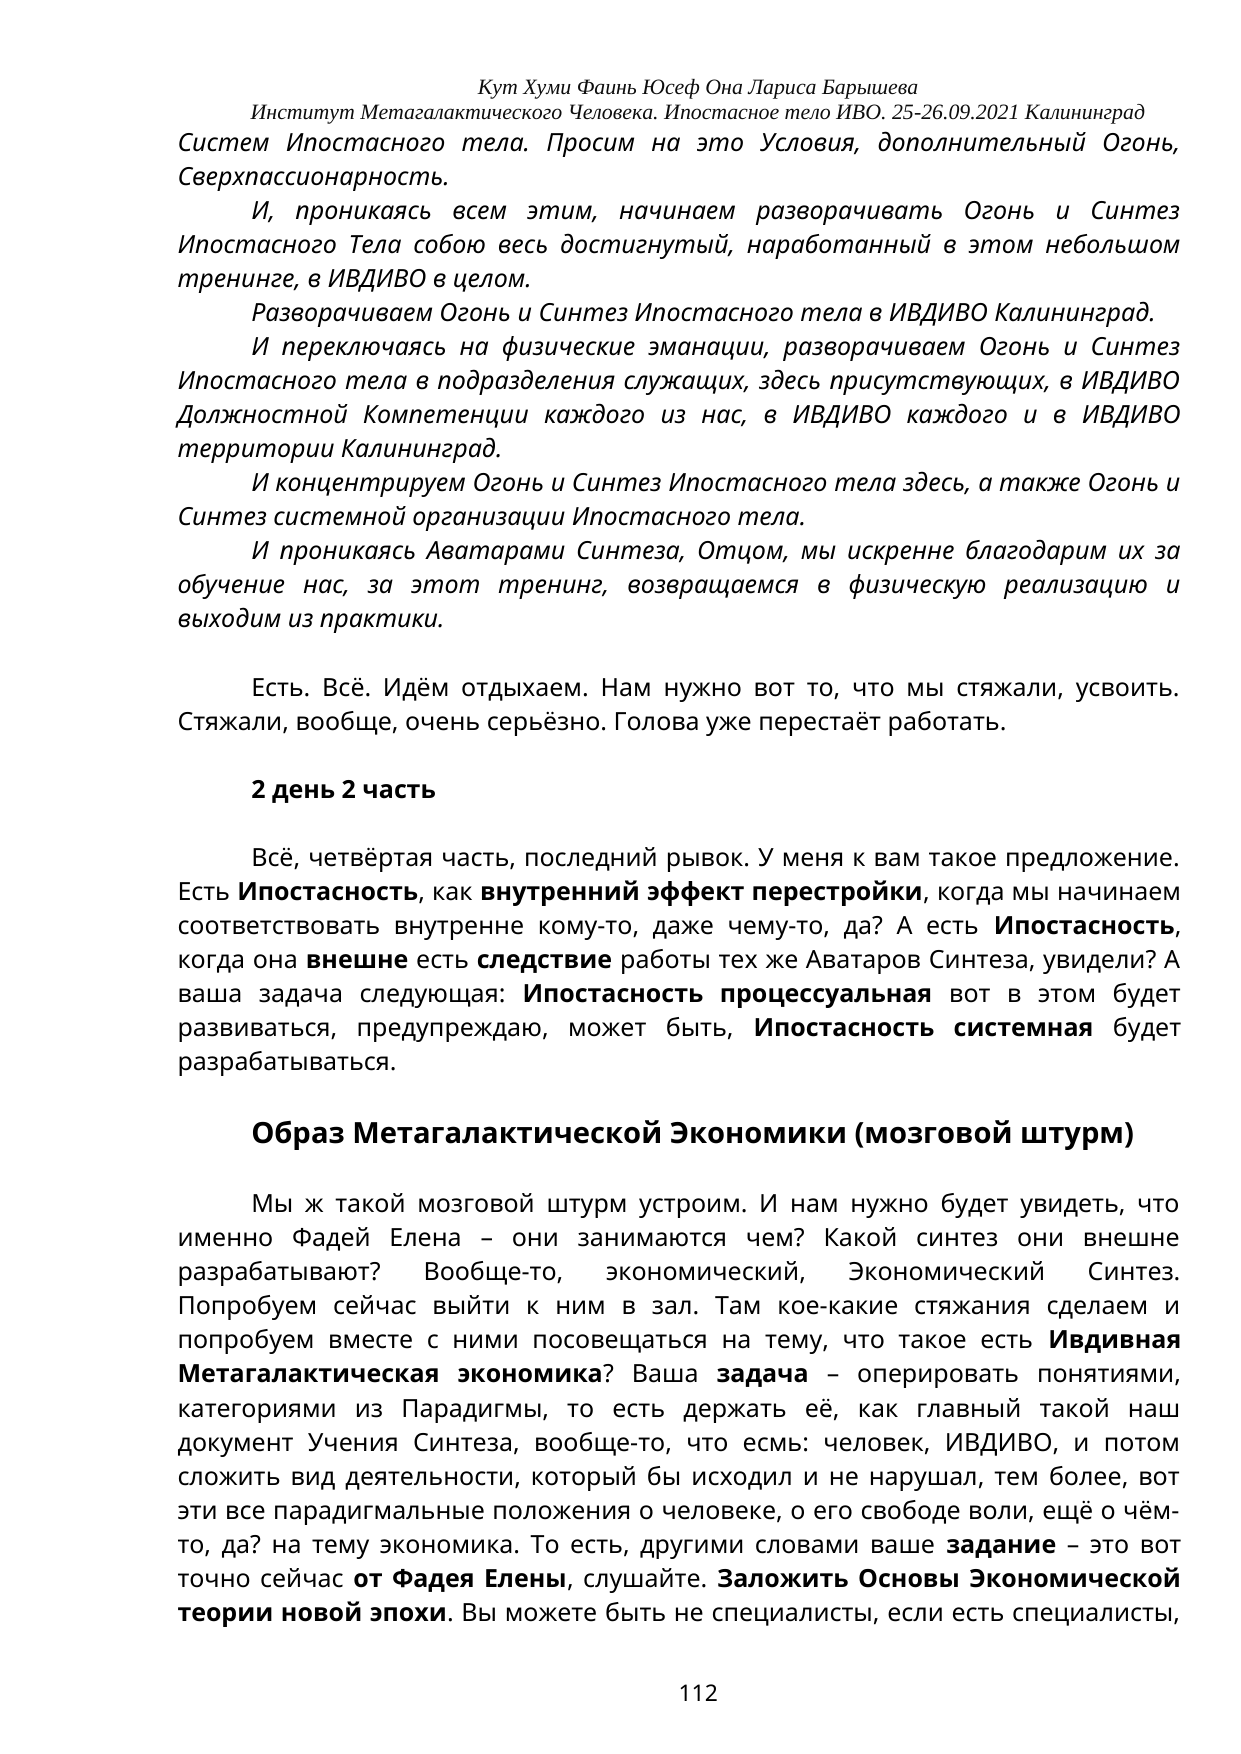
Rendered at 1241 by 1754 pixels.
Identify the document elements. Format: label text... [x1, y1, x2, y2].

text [177, 1186, 1181, 1629]
text И проникаясь Аватарами Синтеза, Отцом, мы искренне благодарим их за обучение нас, за этот тренинг, возвращаемся в физическую реализацию и выходим из практики. [177, 533, 1181, 635]
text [177, 124, 1181, 192]
text И, проникаясь всем этим, начинаем разворачивать Огонь и Синтез Ипостасного Тела собою весь достигнутый, наработанный в этом небольшом тренинге, в ИВДИВО в целом. [177, 192, 1181, 294]
text И переключаясь на физические эманации, разворачиваем Огонь и Синтез Ипостасного тела в подразделения служащих, здесь присутствующих, в ИВДИВО Должностной Компетенции каждого из нас, в ИВДИВО каждого и в ИВДИВО территории Калининград. [177, 329, 1181, 465]
text Образ Метагалактической Экономики (мозговой штурм) [177, 1112, 1181, 1152]
text Разворачиваем Огонь и Синтез Ипостасного тела в ИВДИВО Калининград. [177, 294, 1181, 329]
text Всё, четвёртая часть, последний рывок. У меня к вам такое предложение. Есть Ипостасность, как внутренний эффект перестройки, когда мы начинаем соответствовать внутренне кому-то, даже чему-то, да? А есть Ипостасность, когда она внешне есть следствие работы тех же Аватаров Синтеза, увидели? А ваша задача следующая: Ипостасность процессуальная вот в этом будет развиваться, предупреждаю, может быть, Ипостасность системная будет разрабатываться. [177, 839, 1181, 1078]
text 2 день 2 часть [177, 771, 1181, 806]
text Есть. Всё. Идём отдыхаем. Нам нужно вот то, что мы стяжали, усвоить. Стяжали, вообще, очень серьёзно. Голова уже перестаёт работать. [177, 669, 1181, 737]
text И концентрируем Огонь и Синтез Ипостасного тела здесь, а также Огонь и Синтез системной организации Ипостасного тела. [177, 465, 1181, 533]
